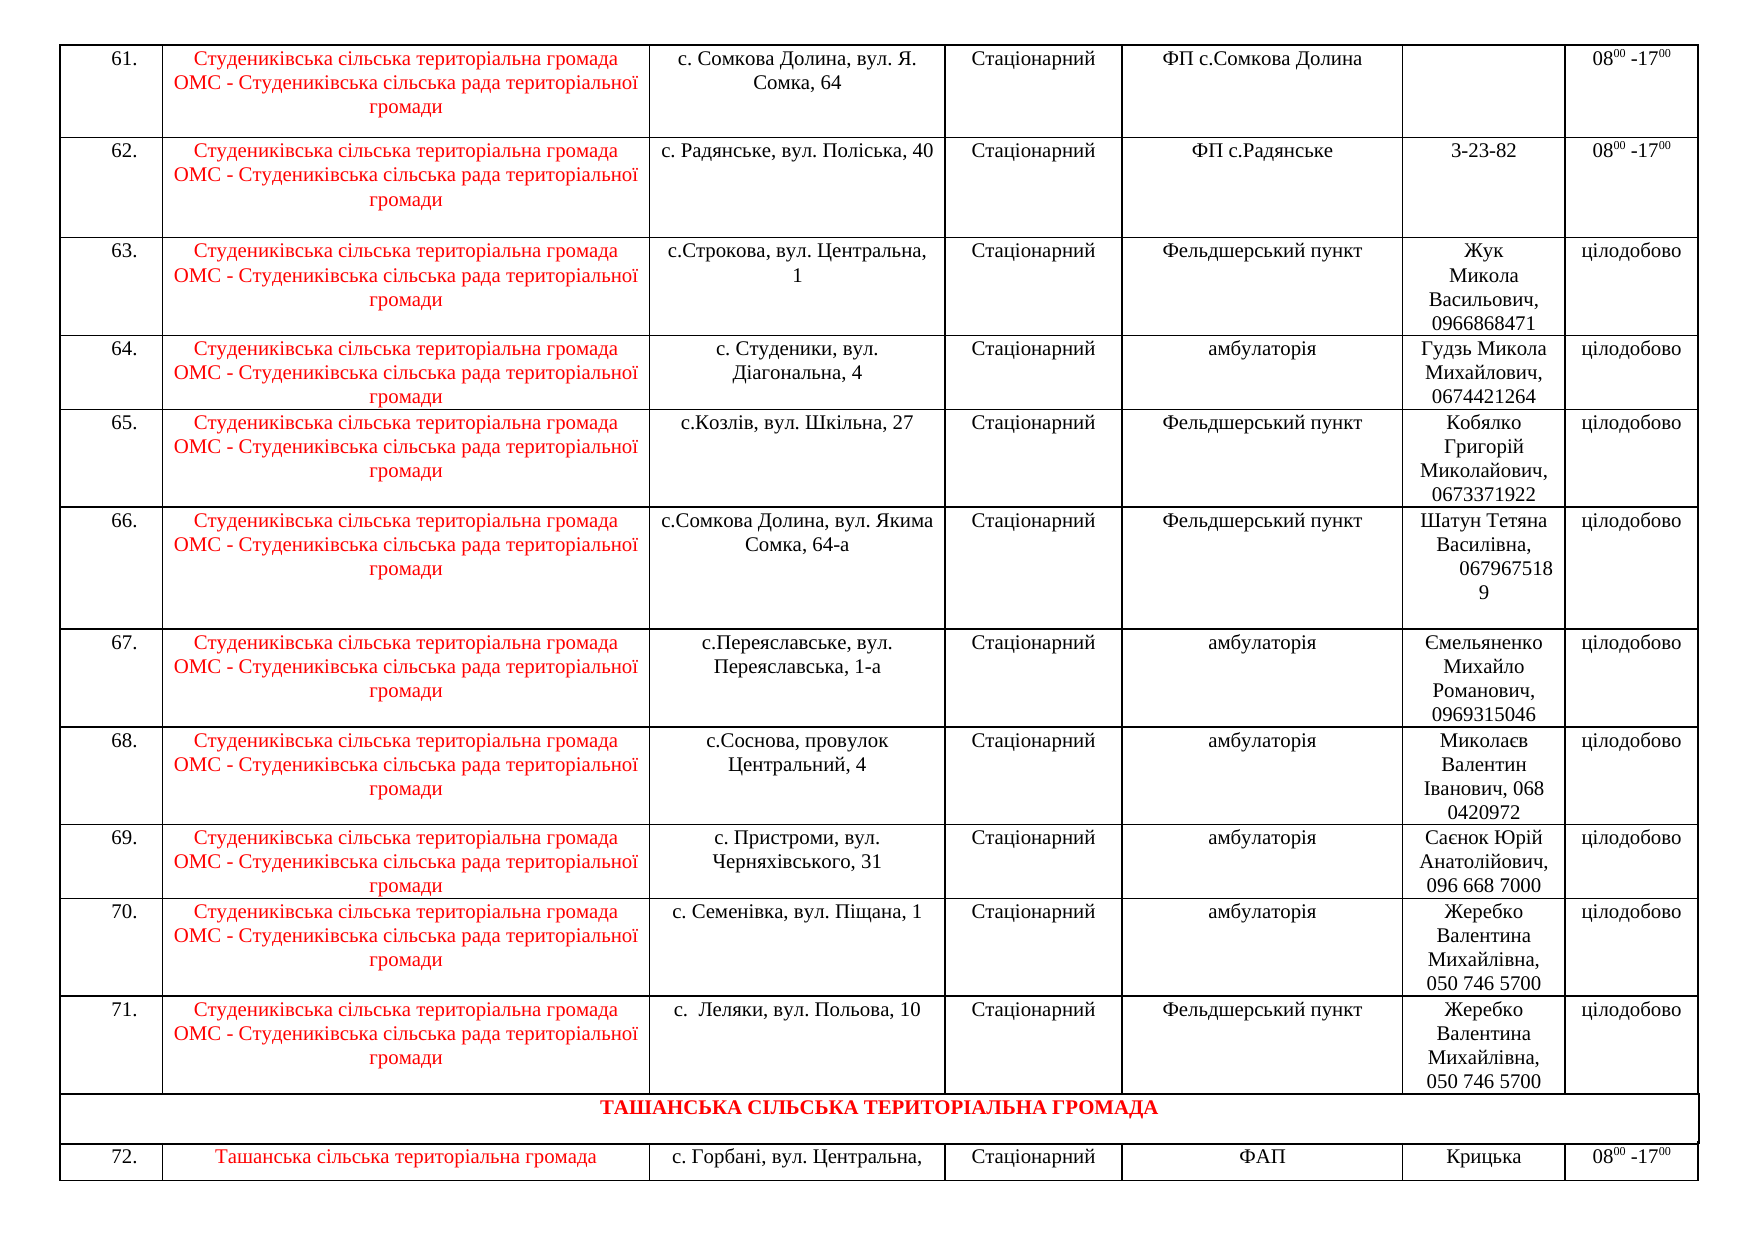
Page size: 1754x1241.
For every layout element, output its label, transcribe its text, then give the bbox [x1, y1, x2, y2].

table_cell цілодобово [1566, 508, 1697, 628]
table_cell с. Радянське, вул. Поліська, 40 [650, 138, 944, 237]
table_cell ТАШАНСЬКА СІЛЬСЬКА ТЕРИТОРІАЛЬНА ГРОМАДА [61, 1095, 1698, 1143]
table_cell Стаціонарний [946, 630, 1121, 726]
table_cell Стаціонарний [946, 997, 1121, 1093]
table_cell Стаціонарний [946, 238, 1121, 335]
table_cell [61, 728, 162, 824]
table_cell ФП с.Сомкова Долина [1123, 46, 1402, 137]
table_cell Студениківська сільська територіальна громада ОМС - Студениківська сільська рада територіальної громади [163, 825, 649, 897]
table_cell с. Пристроми, вул. Черняхівського, 31 [650, 825, 944, 897]
table_cell Студениківська сільська територіальна громада ОМС - Студениківська сільська рада територіальної громади [163, 508, 649, 628]
table_cell цілодобово [1566, 630, 1697, 726]
table_cell Студениківська сільська територіальна громада ОМС - Студениківська сільська рада територіальної громади [163, 899, 649, 995]
table_cell цілодобово [1566, 728, 1697, 824]
table_cell с.Строкова, вул. Центральна, 1 [650, 238, 944, 335]
table_cell Стаціонарний [946, 410, 1121, 506]
table_cell с.Переяславське, вул. Переяславська, 1-а [650, 630, 944, 726]
table_cell 0800 -1700 [1566, 138, 1697, 237]
table_cell Стаціонарний [946, 336, 1121, 408]
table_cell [650, 1145, 944, 1179]
table_cell [61, 508, 162, 628]
table_cell [61, 899, 162, 995]
table_cell Студениківська сільська територіальна громада ОМС - Студениківська сільська рада територіальної громади [163, 997, 649, 1093]
table_cell Миколаєв Валентин Іванович, 068 0420972 [1403, 728, 1564, 824]
table_cell [1403, 46, 1564, 137]
table_cell [61, 46, 162, 137]
table_cell [61, 630, 162, 726]
table_cell Студениківська сільська територіальна громада ОМС - Студениківська сільська рада територіальної громади [163, 728, 649, 824]
table_cell Жеребко Валентина Михайлівна, 050 746 5700 [1403, 899, 1564, 995]
table_cell Фельдшерський пункт [1123, 238, 1402, 335]
table_cell [61, 825, 162, 897]
table_cell Фельдшерський пункт [1123, 997, 1402, 1093]
table_cell с.Козлів, вул. Шкільна, 27 [650, 410, 944, 506]
table_cell Фельдшерський пункт [1123, 410, 1402, 506]
table_cell с. Леляки, вул. Польова, 10 [650, 997, 944, 1093]
table_cell Стаціонарний [946, 1145, 1121, 1179]
table_cell Саєнок Юрій Анатолійович, 096 668 7000 [1403, 825, 1564, 897]
table_cell Стаціонарний [946, 138, 1121, 237]
table_cell Студениківська сільська територіальна громада ОМС - Студениківська сільська рада територіальної громади [163, 630, 649, 726]
table_cell цілодобово [1566, 410, 1697, 506]
table_cell с.Соснова, провулок Центральний, 4 [650, 728, 944, 824]
table_cell амбулаторія [1123, 899, 1402, 995]
table_cell с. Студеники, вул. Діагональна, 4 [650, 336, 944, 408]
table_cell Стаціонарний [946, 899, 1121, 995]
table_cell [61, 410, 162, 506]
table_cell Студениківська сільська територіальна громада ОМС - Студениківська сільська рада територіальної громади [163, 138, 649, 237]
table_cell Стаціонарний [946, 728, 1121, 824]
table_cell амбулаторія [1123, 630, 1402, 726]
table_cell Ємельяненко Михайло Романович, 0969315046 [1403, 630, 1564, 726]
table_cell [61, 138, 162, 237]
table_cell с.Сомкова Долина, вул. Якима Сомка, 64-а [650, 508, 944, 628]
table_cell [61, 238, 162, 335]
table_cell цілодобово [1566, 899, 1697, 995]
table_cell Стаціонарний [946, 508, 1121, 628]
table_cell Студениківська сільська територіальна громада ОМС - Студениківська сільська рада територіальної громади [163, 336, 649, 408]
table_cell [163, 46, 649, 137]
table_cell [61, 997, 162, 1093]
table_cell цілодобово [1566, 825, 1697, 897]
table_cell Стаціонарний [946, 825, 1121, 897]
table_cell Студениківська сільська територіальна громада ОМС - Студениківська сільська рада територіальної громади [163, 410, 649, 506]
table_cell ФП с.Радянське [1123, 138, 1402, 237]
table_cell цілодобово [1566, 336, 1697, 408]
table_cell [61, 1145, 162, 1179]
table_cell Стаціонарний [946, 46, 1121, 137]
table_cell 0800 -1700 [1566, 46, 1697, 137]
table_cell Гудзь Микола Михайлович, 0674421264 [1403, 336, 1564, 408]
table_cell [61, 336, 162, 408]
table_cell цілодобово [1566, 997, 1697, 1093]
table_cell Студениківська сільська територіальна громада ОМС - Студениківська сільська рада територіальної громади [163, 238, 649, 335]
table_cell амбулаторія [1123, 728, 1402, 824]
table_cell амбулаторія [1123, 825, 1402, 897]
table_cell ФАП [1123, 1145, 1402, 1179]
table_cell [1403, 1145, 1564, 1179]
table_cell Кобялко Григорій Миколайович, 0673371922 [1403, 410, 1564, 506]
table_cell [163, 1145, 649, 1179]
table_cell цілодобово [1566, 238, 1697, 335]
table_cell с. Сомкова Долина, вул. Я. Сомка, 64 [650, 46, 944, 137]
table_cell 0800 -1700 [1566, 1145, 1697, 1179]
table_cell Шатун Тетяна Василівна, 0679675189 [1403, 508, 1564, 628]
table_cell Жук Микола Васильович, 0966868471 [1403, 238, 1564, 335]
table_cell 3-23-82 [1403, 138, 1564, 237]
table_cell с. Семенівка, вул. Піщана, 1 [650, 899, 944, 995]
table_cell Жеребко Валентина Михайлівна, 050 746 5700 [1403, 997, 1564, 1093]
table_cell амбулаторія [1123, 336, 1402, 408]
table_cell Фельдшерський пункт [1123, 508, 1402, 628]
